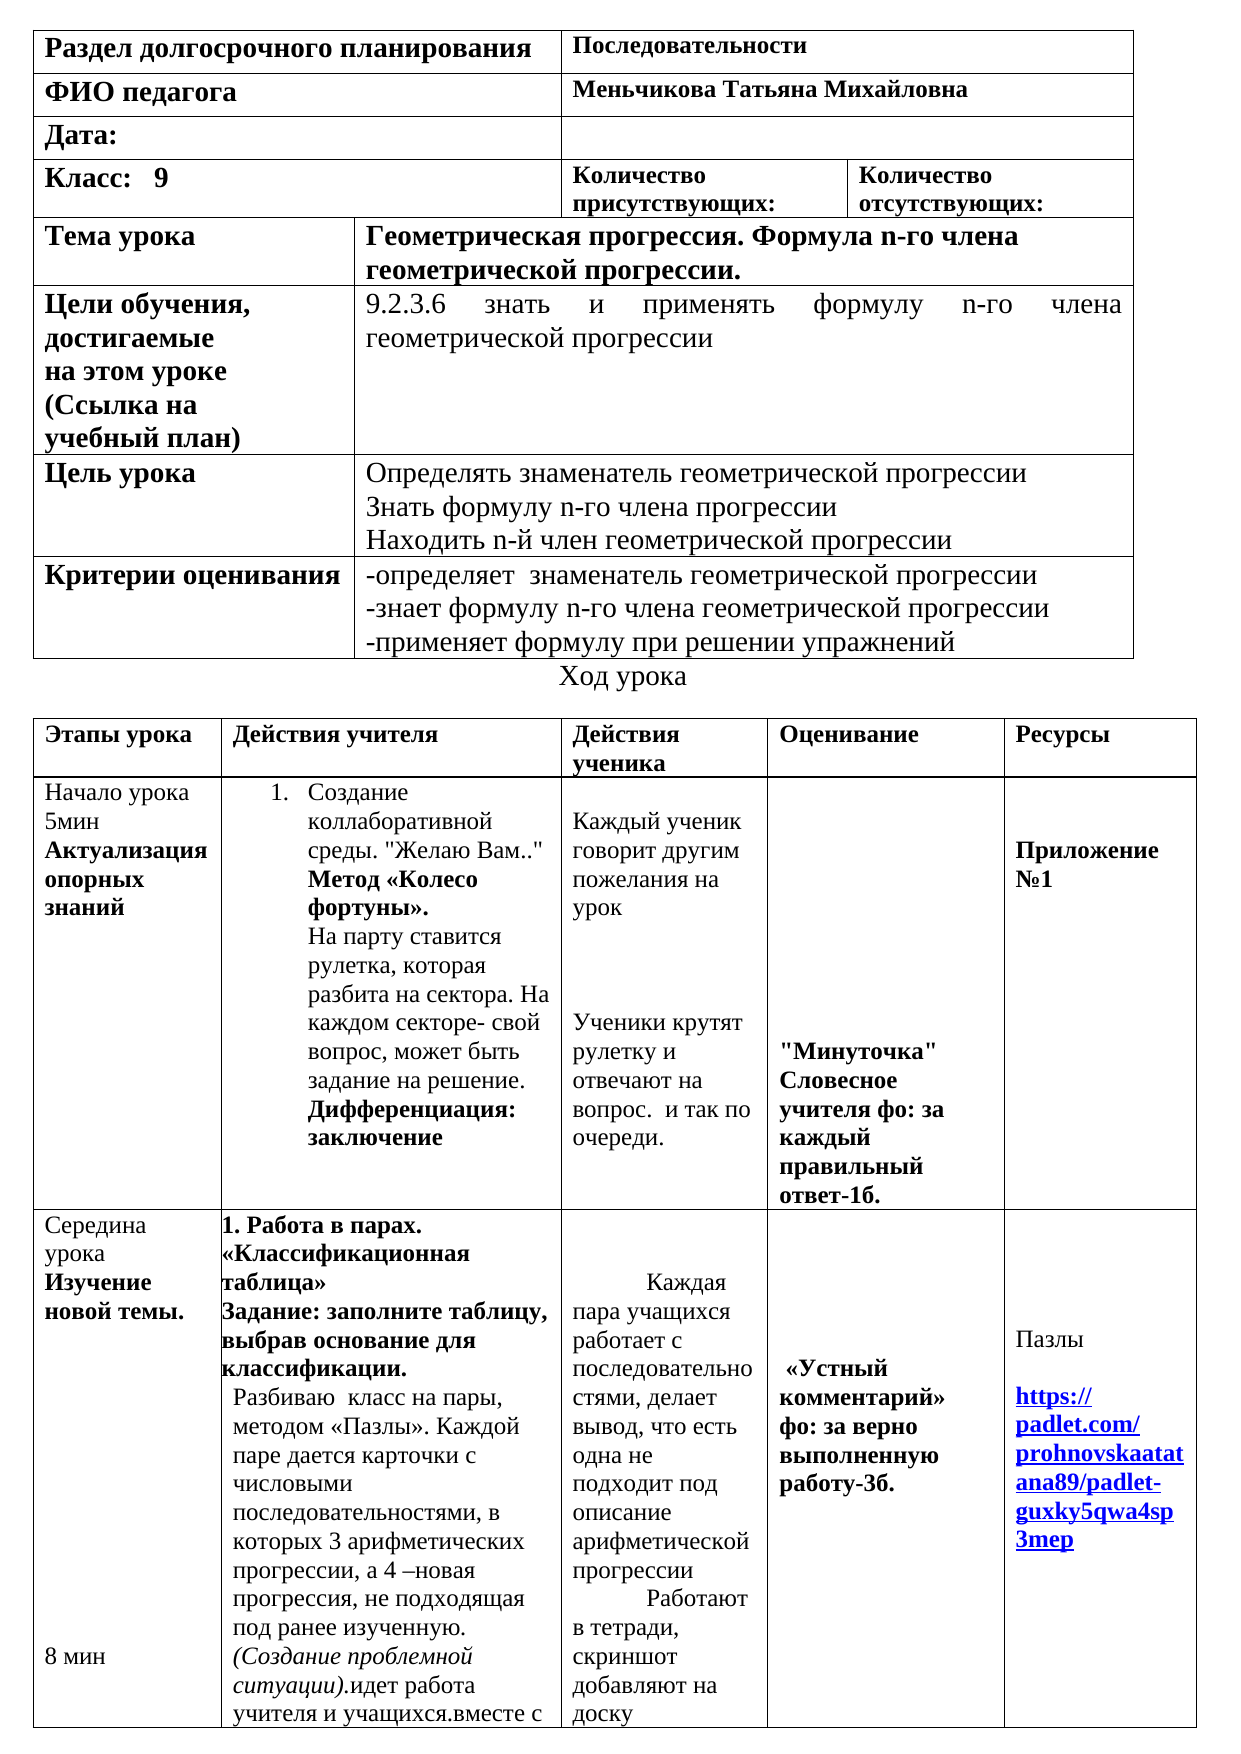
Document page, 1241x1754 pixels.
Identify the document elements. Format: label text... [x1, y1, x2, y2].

table_cell 9.2.3.6 знать и применять формулу n-го члена геометрической прогрессии [355, 286, 1133, 454]
table_cell "Минуточка" Словесное учителя фо: за каждый правильный ответ-1б. [768, 778, 1004, 1209]
table_cell Цель урока [34, 455, 354, 556]
table_cell Каждый ученик говорит другим пожелания на урок Ученики крутят рулетку и отвечают на вопрос. и так по очереди. [562, 778, 767, 1209]
table_cell Тема урока [34, 218, 354, 285]
table_cell [562, 117, 1133, 159]
table_header Оценивание [768, 719, 1004, 776]
table_cell Количество отсутствующих: [848, 160, 1133, 217]
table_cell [34, 1210, 221, 1727]
table_header Действия ученика [562, 719, 767, 776]
table_cell Количество присутствующих: [562, 160, 847, 217]
table_cell Меньчикова Татьяна Михайловна [562, 74, 1133, 116]
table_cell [1005, 1210, 1196, 1727]
table_cell Определять знаменатель геометрической прогрессии Знать формулу n-го члена прогрессии Находить n-й член геометрической прогрессии [355, 455, 1133, 556]
table_cell -определяет знаменатель геометрической прогрессии -знает формулу n-го члена геометрической прогрессии -применяет формулу при решении упражнений [355, 557, 1133, 657]
table_header Раздел долгосрочного планирования [34, 31, 561, 73]
table_cell Создание коллаборативной среды. "Желаю Вам.." Метод «Колесо фортуны». На парту ставится рулетка, которая разбита на сектора. На каждом секторе- свой вопрос, может быть задание на решение. Дифференциация: заключение [222, 778, 561, 1209]
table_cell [562, 1210, 767, 1727]
table_cell Класс: 9 [34, 160, 561, 217]
table_cell Цели обучения, достигаемые на этом уроке (Ссылка на учебный план) [34, 286, 354, 454]
table_cell Приложение №1 [1005, 778, 1196, 1209]
table_cell Критерии оценивания [34, 557, 354, 657]
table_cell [222, 1210, 561, 1727]
table_cell Начало урока 5мин Актуализация опорных знаний [34, 778, 221, 1209]
table_cell ФИО педагога [34, 74, 561, 116]
text Ход урока [44, 658, 1181, 692]
table_cell Дата: [34, 117, 561, 159]
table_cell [768, 1210, 1004, 1727]
table_header Действия учителя [222, 719, 561, 776]
table_cell Геометрическая прогрессия. Формула n-го члена геометрической прогрессии. [355, 218, 1133, 285]
table_header Последовательности [562, 31, 1133, 73]
table_header Этапы урока [34, 719, 221, 776]
table_header Ресурсы [1005, 719, 1196, 776]
